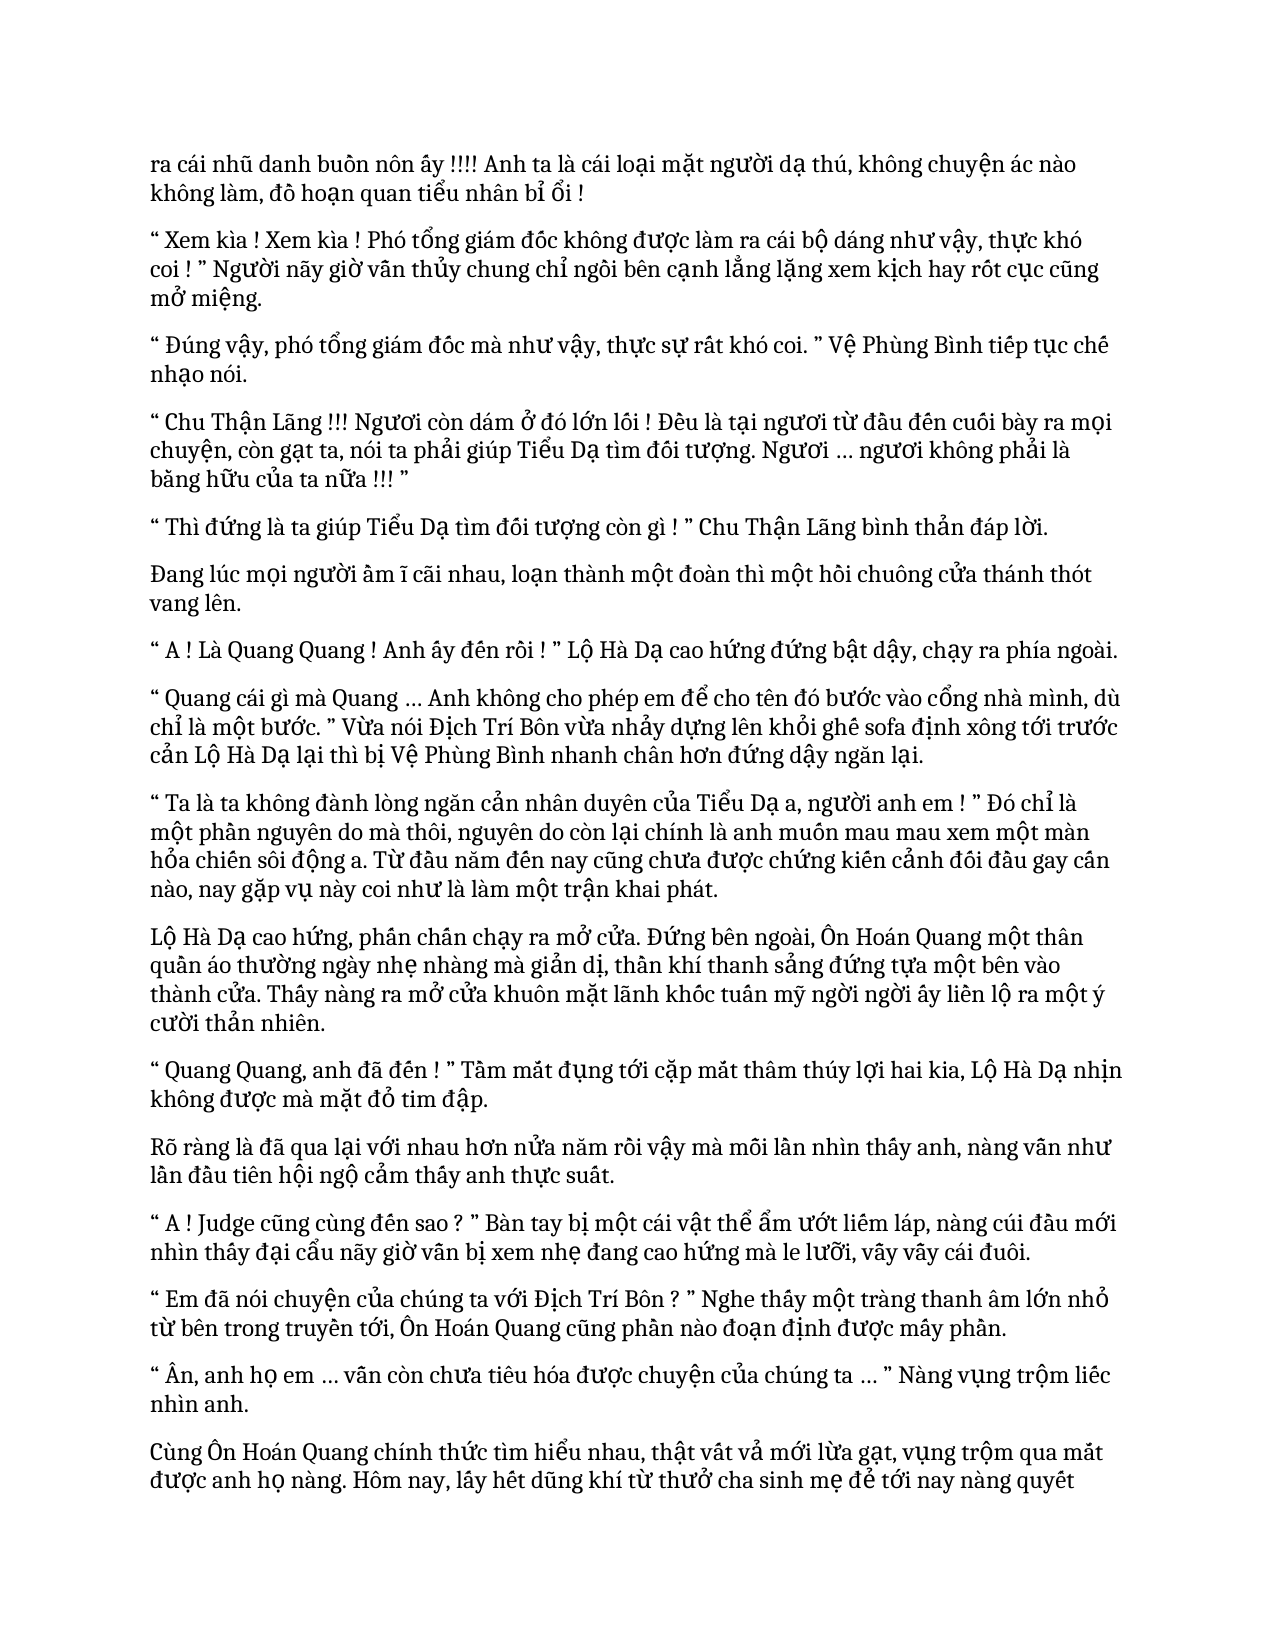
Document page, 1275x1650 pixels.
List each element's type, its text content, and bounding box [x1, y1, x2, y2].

text “ Quang cái gì mà Quang … Anh không cho phép em để cho tên đó bước vào cổng nhà mình, dù chỉ là một bước. ” Vừa nói Địch Trí Bôn vừa nhảy dựng lên khỏi ghế sofa định xông tới trước cản Lộ Hà Dạ lại thì bị Vệ Phùng Bình nhanh chân hơn đứng dậy ngăn lại. [150, 684, 1125, 770]
text Đang lúc mọi người ầm ĩ cãi nhau, loạn thành một đoàn thì một hồi chuông cửa thánh thót vang lên. [150, 560, 1125, 617]
text Rõ ràng là đã qua lại với nhau hơn nửa năm rồi vậy mà mỗi lần nhìn thấy anh, nàng vẫn như lần đầu tiên hội ngộ cảm thấy anh thực suất. [150, 1132, 1125, 1190]
text “ Thì đứng là ta giúp Tiểu Dạ tìm đối tượng còn gì ! ” Chu Thận Lãng bình thản đáp lời. [150, 512, 1125, 541]
text “ A ! Là Quang Quang ! Anh ấy đến rồi ! ” Lộ Hà Dạ cao hứng đứng bật dậy, chạy ra phía ngoài. [150, 636, 1125, 665]
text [150, 150, 1125, 207]
text “ Đúng vậy, phó tổng giám đốc mà như vậy, thực sự rất khó coi. ” Vệ Phùng Bình tiếp tục chế nhạo nói. [150, 331, 1125, 389]
text “ Em đã nói chuyện của chúng ta với Địch Trí Bôn ? ” Nghe thấy một tràng thanh âm lớn nhỏ từ bên trong truyền tới, Ôn Hoán Quang cũng phần nào đoạn định được mấy phần. [150, 1285, 1125, 1342]
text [150, 1437, 1125, 1495]
text “ Quang Quang, anh đã đến ! ” Tầm mắt đụng tới cặp mắt thâm thúy lợi hai kia, Lộ Hà Dạ nhịn không được mà mặt đỏ tim đập. [150, 1056, 1125, 1114]
text “ Xem kìa ! Xem kìa ! Phó tổng giám đốc không được làm ra cái bộ dáng như vậy, thực khó coi ! ” Người nãy giờ vẫn thủy chung chỉ ngồi bên cạnh lẳng lặng xem kịch hay rốt cục cũng mở miệng. [150, 226, 1125, 312]
text Lộ Hà Dạ cao hứng, phấn chấn chạy ra mở cửa. Đứng bên ngoài, Ôn Hoán Quang một thân quần áo thường ngày nhẹ nhàng mà giản dị, thần khí thanh sảng đứng tựa một bên vào thành cửa. Thấy nàng ra mở cửa khuôn mặt lãnh khốc tuấn mỹ ngời ngời ấy liền lộ ra một ý cười thản nhiên. [150, 922, 1125, 1037]
text “ A ! Judge cũng cùng đến sao ? ” Bàn tay bị một cái vật thể ẩm ướt liếm láp, nàng cúi đầu mới nhìn thấy đại cẩu nãy giờ vẫn bị xem nhẹ đang cao hứng mà le lưỡi, vẫy vẫy cái đuôi. [150, 1209, 1125, 1266]
text “ Chu Thận Lãng !!! Ngươi còn dám ở đó lớn lối ! Đều là tại ngươi từ đầu đến cuối bày ra mọi chuyện, còn gạt ta, nói ta phải giúp Tiểu Dạ tìm đối tượng. Ngươi … ngươi không phải là bằng hữu của ta nữa !!! ” [150, 407, 1125, 494]
text “ Ân, anh họ em … vẫn còn chưa tiêu hóa được chuyện của chúng ta … ” Nàng vụng trộm liếc nhìn anh. [150, 1361, 1125, 1419]
text “ Ta là ta không đành lòng ngăn cản nhân duyên của Tiểu Dạ a, người anh em ! ” Đó chỉ là một phần nguyên do mà thôi, nguyên do còn lại chính là anh muốn mau mau xem một màn hỏa chiến sôi động a. Từ đầu năm đến nay cũng chưa được chứng kiến cảnh đối đầu gay cấn nào, nay gặp vụ này coi như là làm một trận khai phát. [150, 789, 1125, 904]
